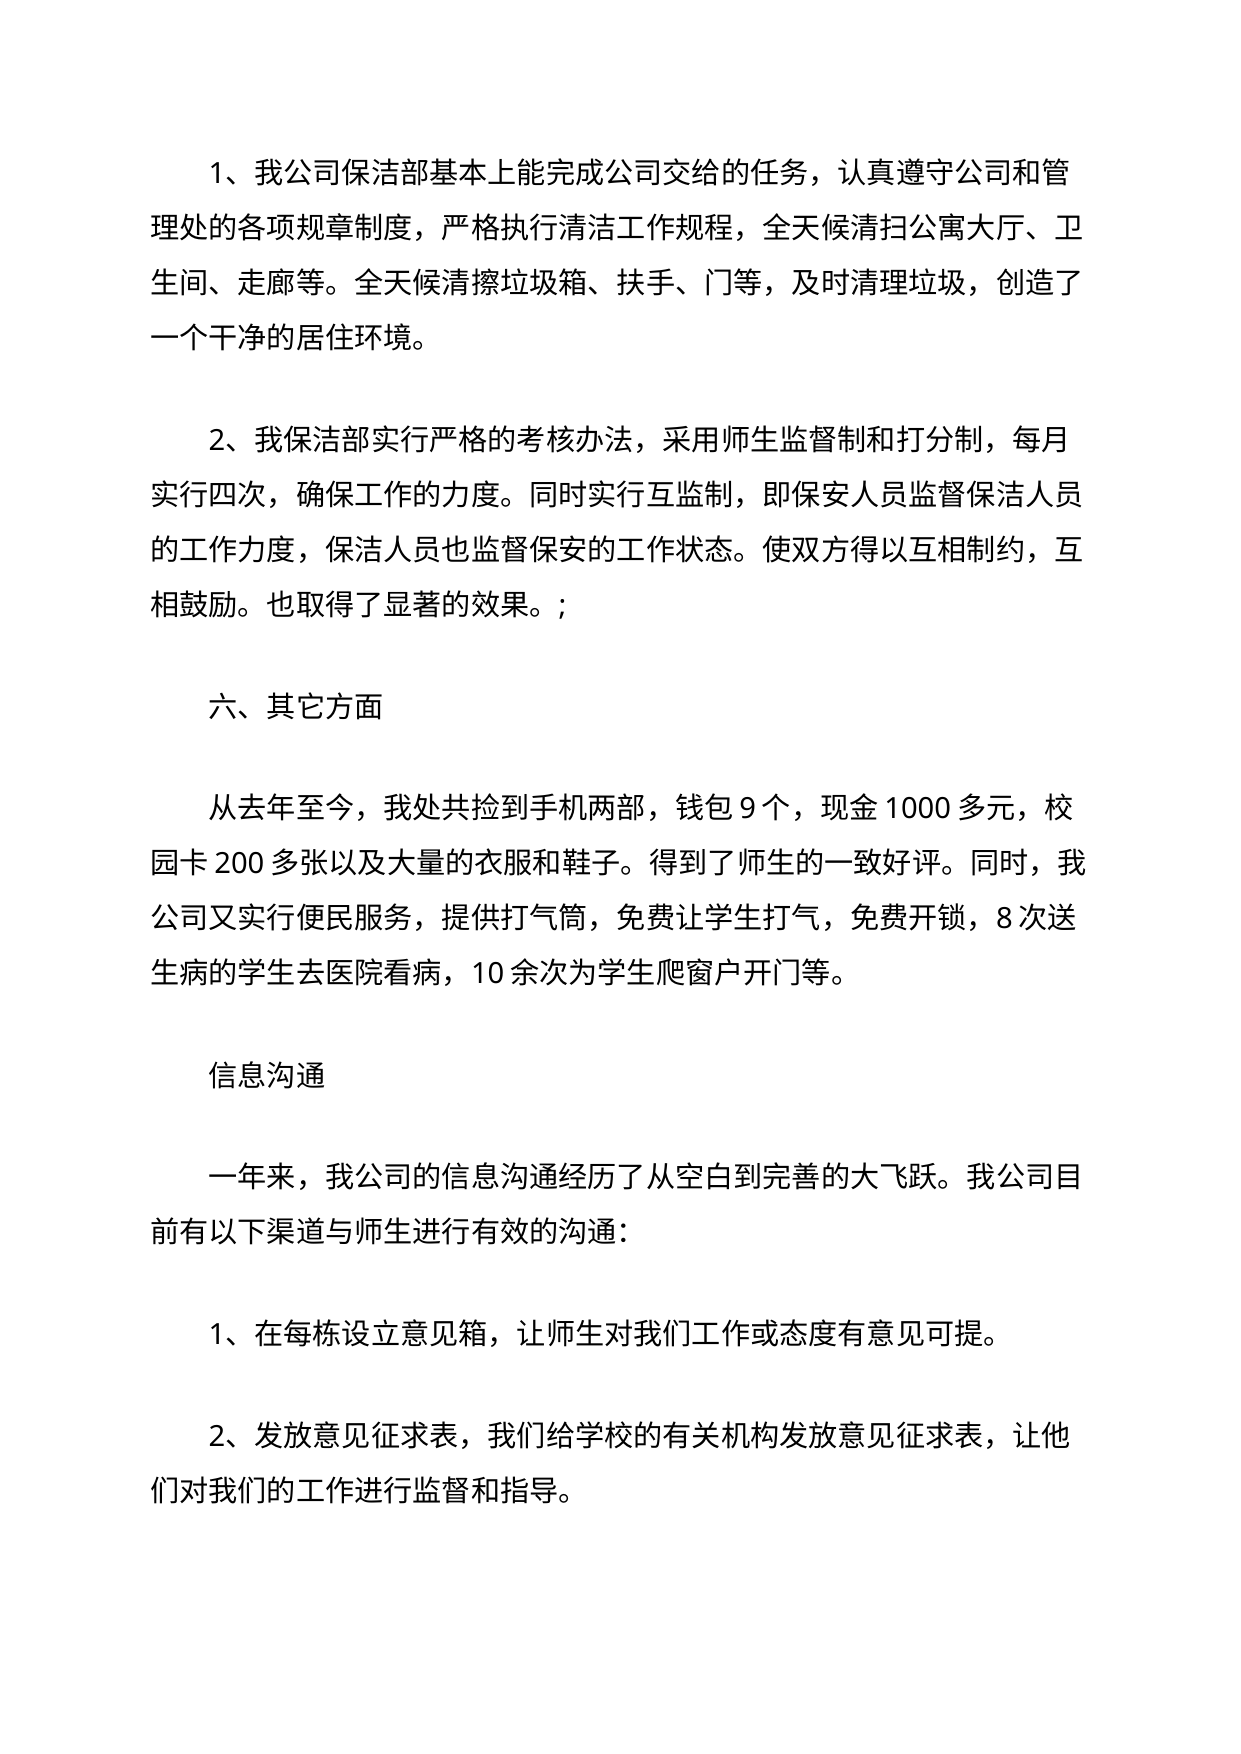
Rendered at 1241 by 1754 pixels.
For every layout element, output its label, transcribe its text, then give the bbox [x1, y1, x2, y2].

text 信息沟通 [150, 1052, 1090, 1094]
text 1、在每栋设立意见箱，让师生对我们工作或态度有意见可提。 [150, 1311, 1090, 1353]
text 一年来，我公司的信息沟通经历了从空白到完善的大飞跃。我公司目前有以下渠道与师生进行有效的沟通： [150, 1154, 1090, 1251]
text 2、我保洁部实行严格的考核办法，采用师生监督制和打分制，每月实行四次，确保工作的力度。同时实行互监制，即保安人员监督保洁人员的工作力度，保洁人员也监督保安的工作状态。使双方得以互相制约，互相鼓励。也取得了显著的效果。; [150, 417, 1090, 624]
text 2、发放意见征求表，我们给学校的有关机构发放意见征求表，让他们对我们的工作进行监督和指导。 [150, 1412, 1090, 1510]
text 1、我公司保洁部基本上能完成公司交给的任务，认真遵守公司和管理处的各项规章制度，严格执行清洁工作规程，全天候清扫公寓大厅、卫生间、走廊等。全天候清擦垃圾箱、扶手、门等，及时清理垃圾，创造了一个干净的居住环境。 [150, 150, 1090, 357]
text 六、其它方面 [150, 683, 1090, 726]
text 从去年至今，我处共捡到手机两部，钱包9个，现金1000多元，校园卡200多张以及大量的衣服和鞋子。得到了师生的一致好评。同时，我公司又实行便民服务，提供打气筒，免费让学生打气，免费开锁，8次送生病的学生去医院看病，10余次为学生爬窗户开门等。 [150, 785, 1090, 992]
